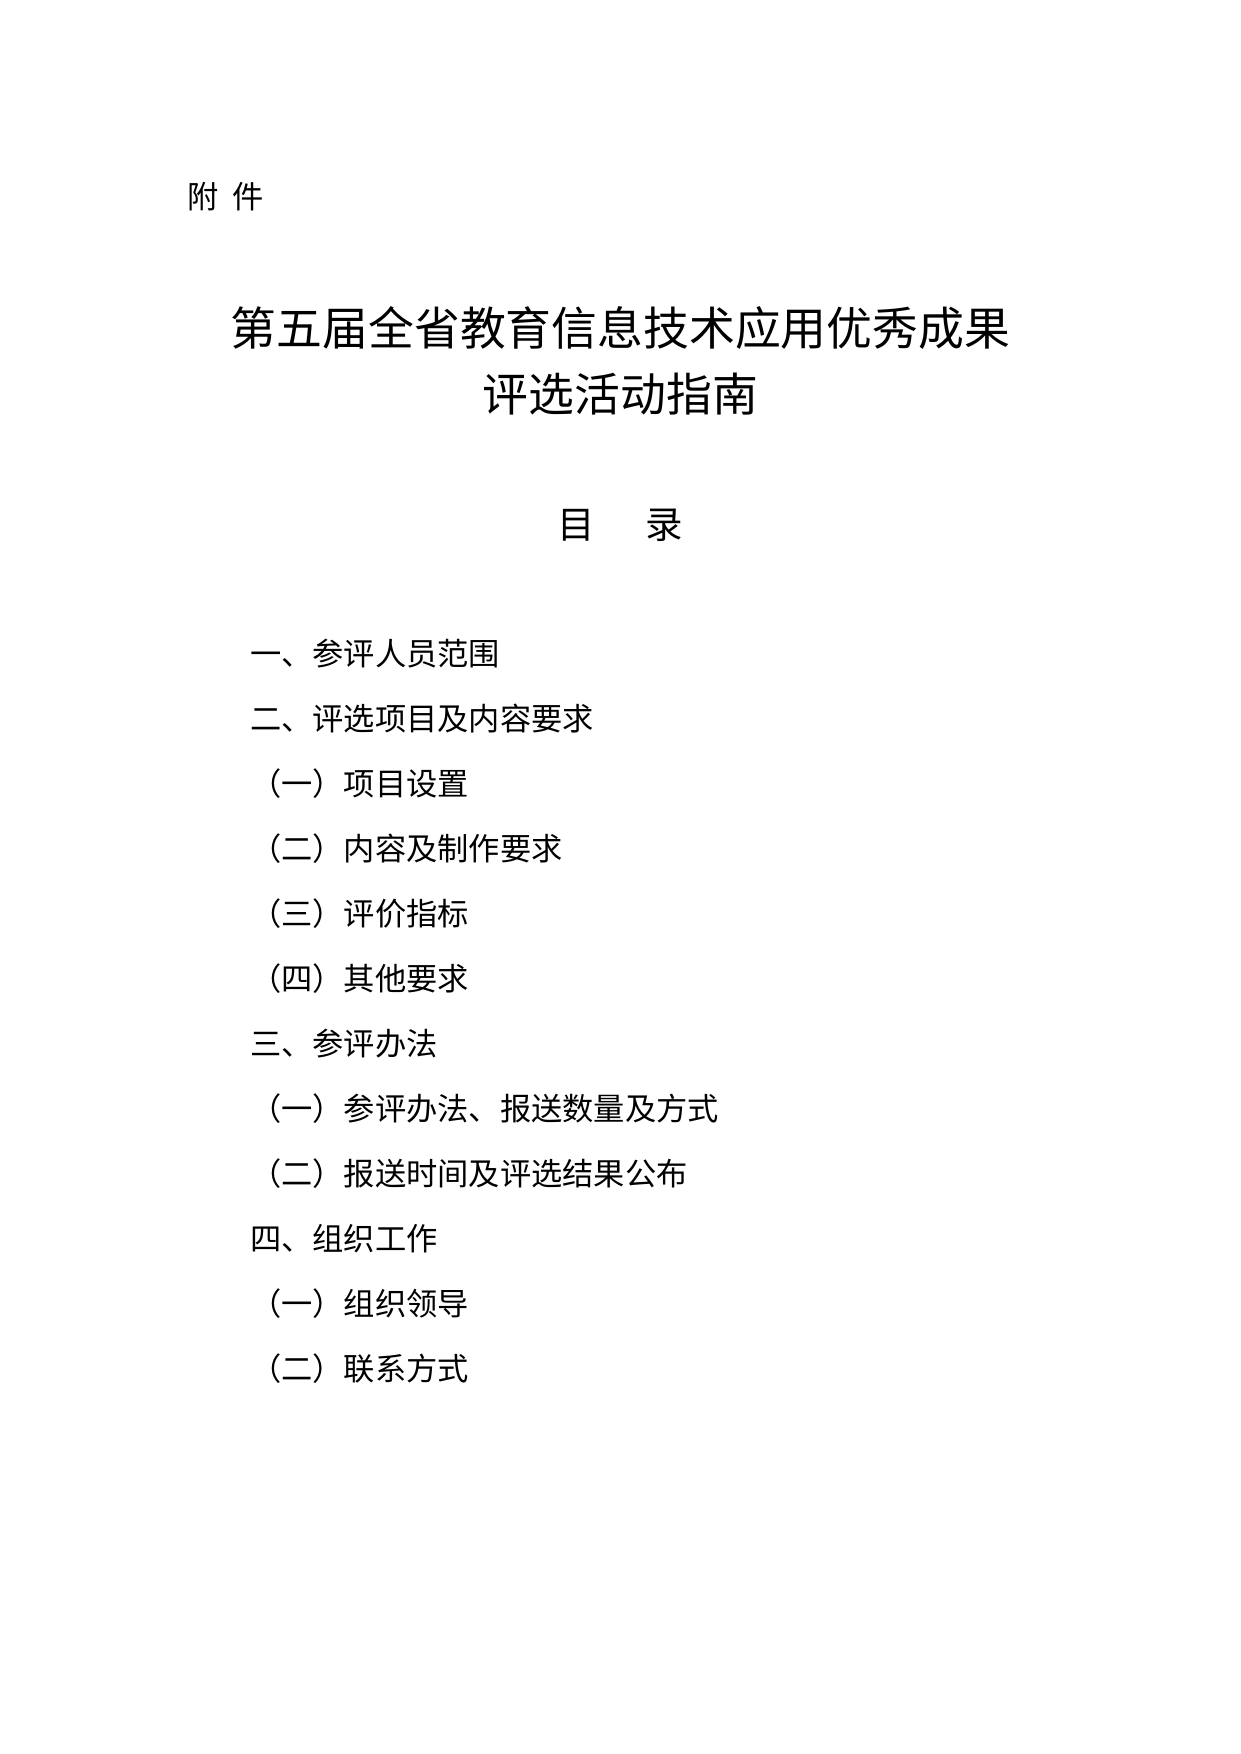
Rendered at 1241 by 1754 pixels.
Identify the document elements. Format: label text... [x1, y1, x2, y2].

text （一）组织领导 [187, 1270, 1053, 1335]
text （二）报送时间及评选结果公布 [187, 1140, 1053, 1205]
text 附 件 [187, 162, 1053, 227]
text （二）联系方式 [187, 1335, 1053, 1400]
text 三、参评办法 [187, 1010, 1053, 1075]
text 评选活动指南 [187, 358, 1053, 425]
text 第五届全省教育信息技术应用优秀成果 [187, 292, 1053, 358]
text （一）项目设置 [187, 750, 1053, 815]
text （三）评价指标 [187, 880, 1053, 945]
text （四）其他要求 [187, 945, 1053, 1010]
text （二）内容及制作要求 [187, 815, 1053, 880]
text （一）参评办法、报送数量及方式 [187, 1075, 1053, 1140]
text 二、评选项目及内容要求 [187, 685, 1053, 750]
text 四、组织工作 [187, 1205, 1053, 1270]
text 一、参评人员范围 [187, 620, 1053, 685]
text 目 录 [187, 490, 1053, 555]
